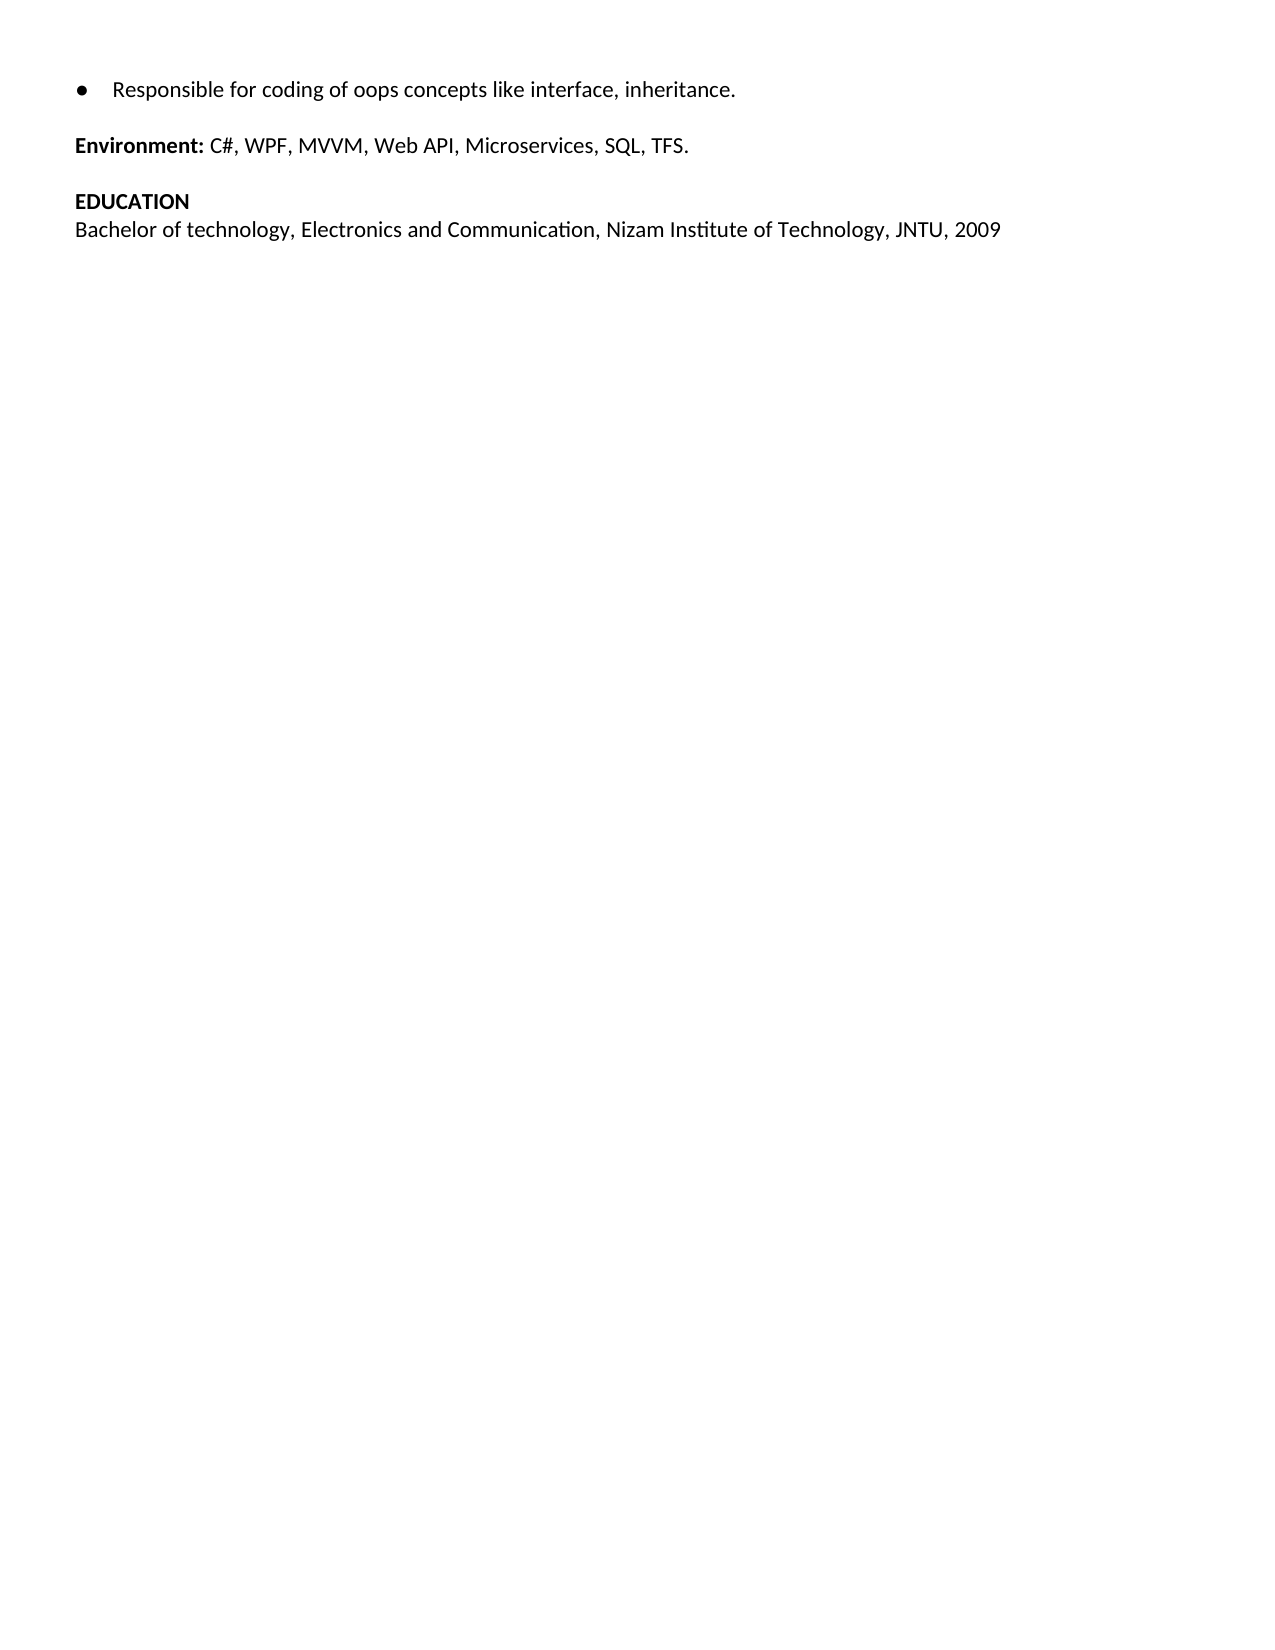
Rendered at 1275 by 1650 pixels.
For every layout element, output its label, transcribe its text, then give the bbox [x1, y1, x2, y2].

text Environment: C#, WPF, MVVM, Web API, Microservices, SQL, TFS. [75, 131, 1212, 159]
text Bachelor of technology, Electronics and Communication, Nizam Institute of Technology, JNTU, 2009 [75, 215, 1212, 243]
subtitle EDUCATION [75, 187, 1212, 215]
list Responsible for coding of oops concepts like interface, inheritance. [75, 75, 1212, 103]
